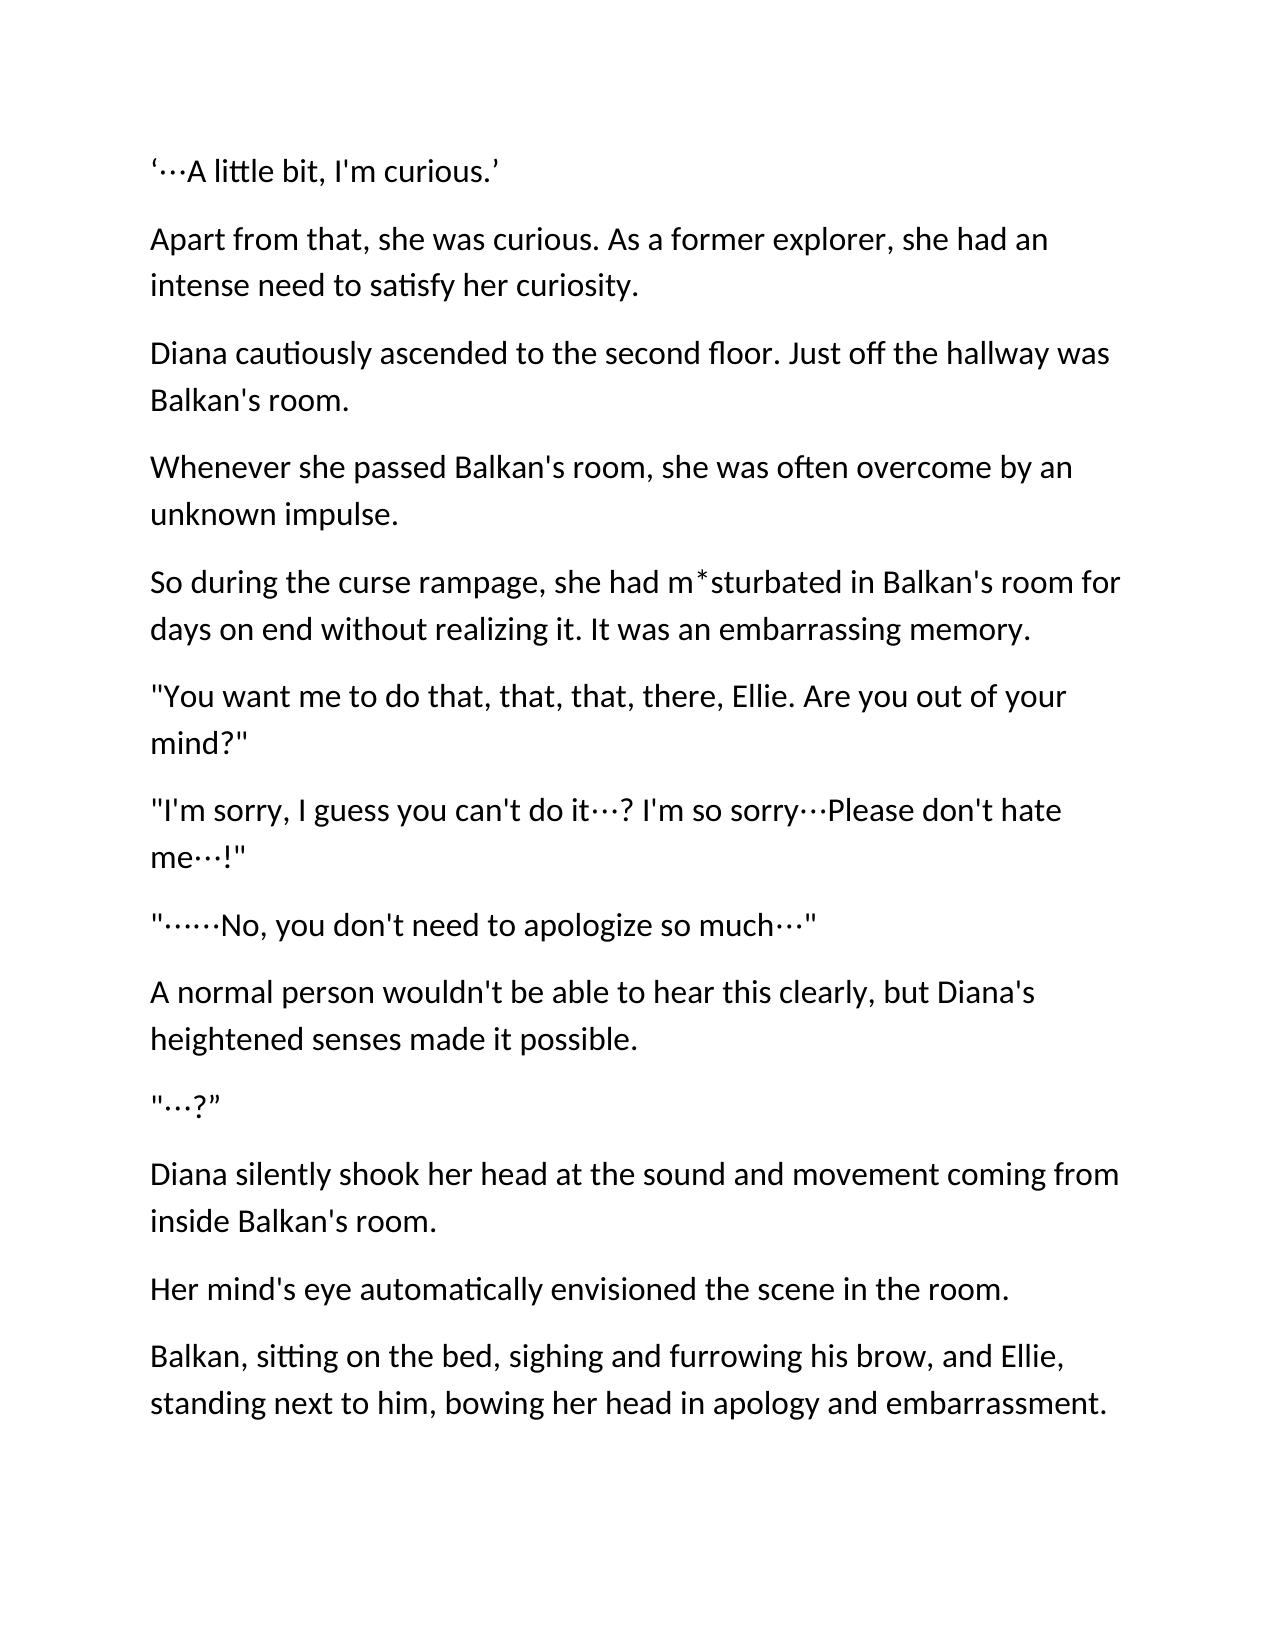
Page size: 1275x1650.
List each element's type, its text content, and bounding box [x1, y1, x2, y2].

text "I'm sorry, I guess you can't do it⋯? I'm so sorry⋯Please don't hate me⋯!" [150, 789, 1125, 877]
text So during the curse rampage, she had m*sturbated in Balkan's room for days on end without realizing it. It was an embarrassing memory. [150, 561, 1125, 648]
text Apart from that, she was curious. As a former explorer, she had an intense need to satisfy her curiosity. [150, 218, 1125, 305]
text ‘⋯A little bit, I'm curious.’ [150, 150, 1125, 191]
text Whenever she passed Balkan's room, she was often overcome by an unknown impulse. [150, 446, 1125, 534]
text Diana cautiously ascended to the second floor. Just off the hallway was Balkan's room. [150, 332, 1125, 419]
text Balkan, sitting on the bed, sighing and furrowing his brow, and Ellie, standing next to him, bowing her head in apology and embarrassment. [150, 1335, 1125, 1423]
text "⋯?” [150, 1086, 1125, 1127]
text Her mind's eye automatically envisioned the scene in the room. [150, 1268, 1125, 1308]
text "You want me to do that, that, that, there, Ellie. Are you out of your mind?" [150, 675, 1125, 763]
text A normal person wouldn't be able to hear this clearly, but Diana's heightened senses made it possible. [150, 971, 1125, 1059]
text "⋯⋯No, you don't need to apologize so much⋯" [150, 904, 1125, 944]
text Diana silently shook her head at the sound and movement coming from inside Balkan's room. [150, 1153, 1125, 1241]
